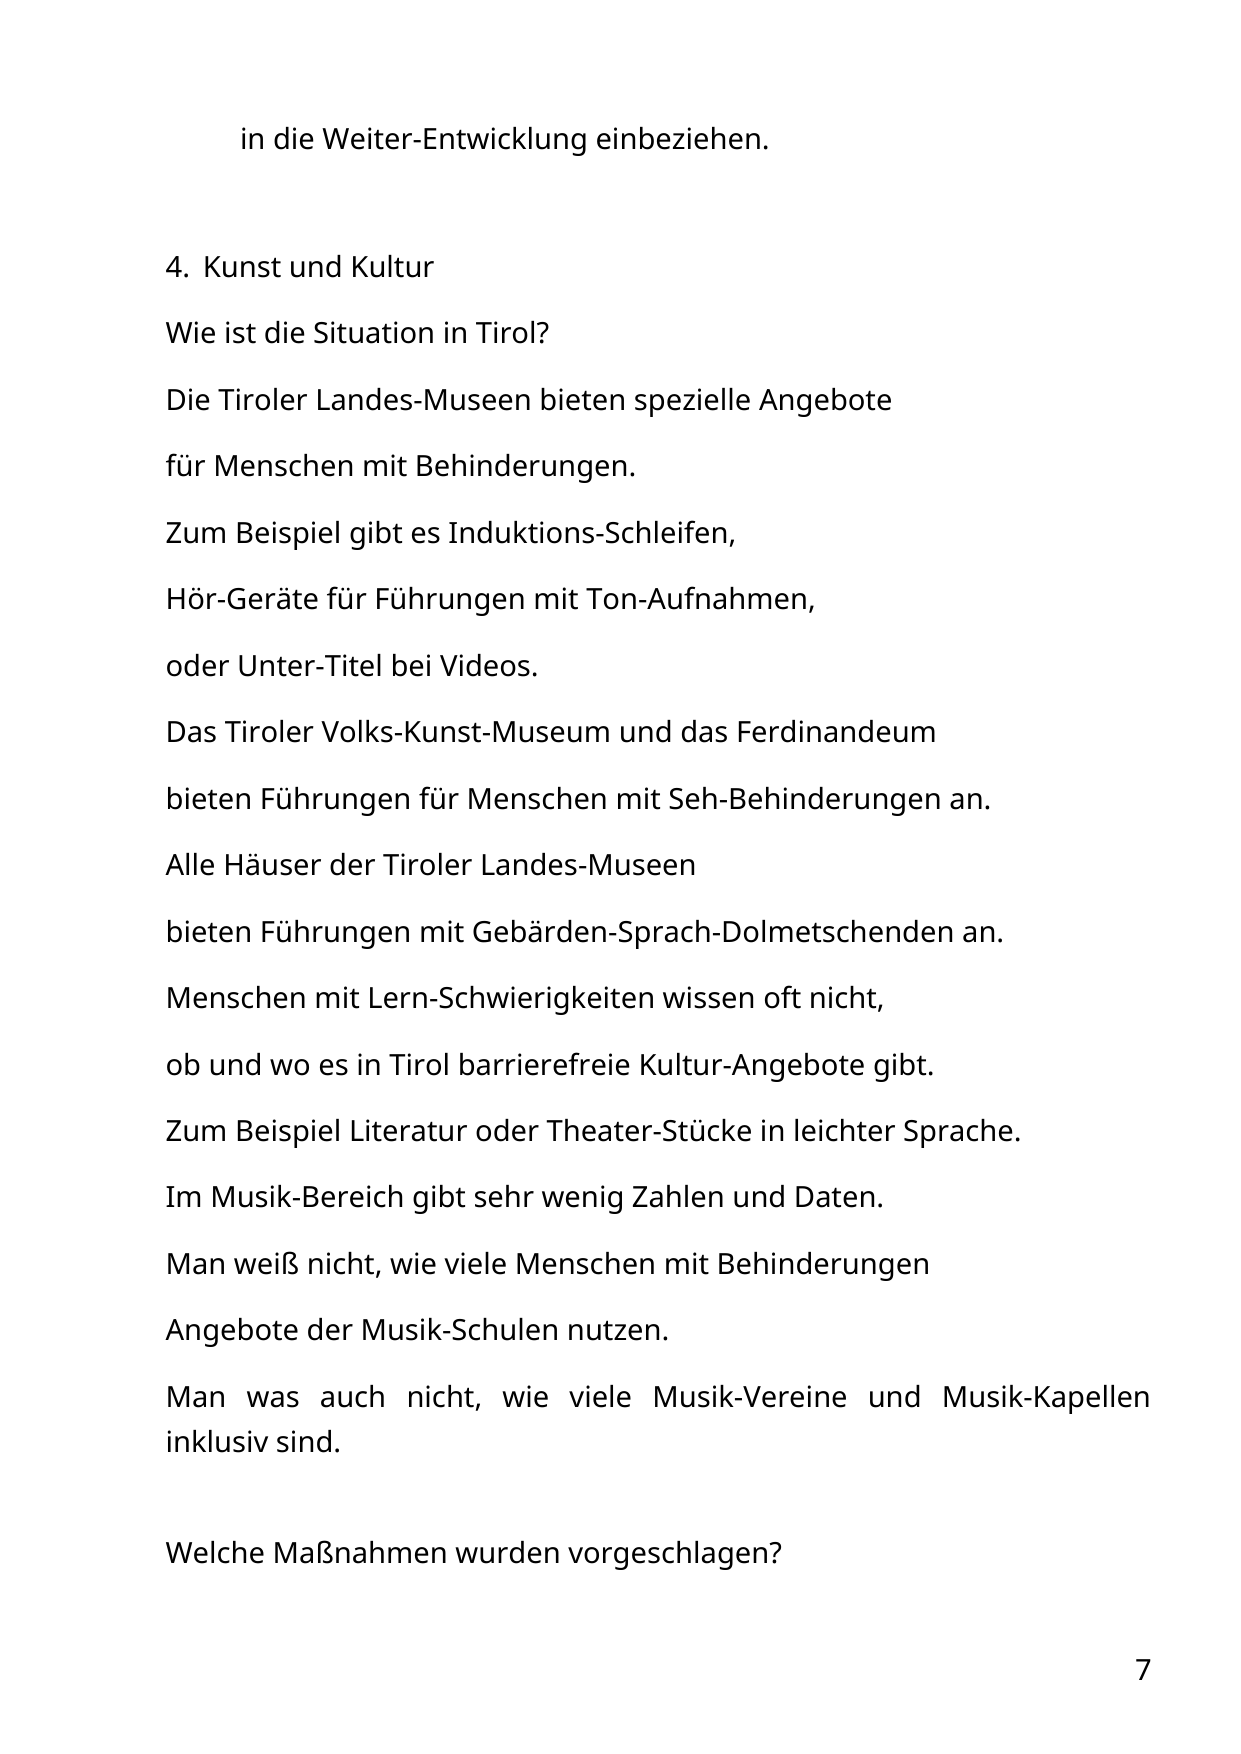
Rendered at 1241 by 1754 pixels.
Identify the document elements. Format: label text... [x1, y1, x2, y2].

text Wie ist die Situation in Tirol? [165, 313, 1152, 352]
text Alle Häuser der Tiroler Landes-Museen [165, 844, 1152, 884]
text Im Musik-Bereich gibt sehr wenig Zahlen und Daten. [165, 1177, 1152, 1216]
text Welche Maßnahmen wurden vorgeschlagen? [165, 1532, 1152, 1572]
text bieten Führungen mit Gebärden-Sprach-Dolmetschenden an. [165, 911, 1152, 951]
text Die Tiroler Landes-Museen bieten spezielle Angebote [165, 379, 1152, 419]
text Angebote der Musik-Schulen nutzen. [165, 1310, 1152, 1349]
text Hör-Geräte für Führungen mit Ton-Aufnahmen, [165, 579, 1152, 618]
list in die Weiter-Entwicklung einbeziehen. [240, 118, 1152, 158]
text Zum Beispiel gibt es Induktions-Schleifen, [165, 512, 1152, 552]
text für Menschen mit Behinderungen. [165, 446, 1152, 485]
text Zum Beispiel Literatur oder Theater-Stücke in leichter Sprache. [165, 1110, 1152, 1150]
text ob und wo es in Tirol barrierefreie Kultur-Angebote gibt. [165, 1044, 1152, 1083]
text bieten Führungen für Menschen mit Seh-Behinderungen an. [165, 778, 1152, 818]
text Menschen mit Lern-Schwierigkeiten wissen oft nicht, [165, 977, 1152, 1017]
text Man weiß nicht, wie viele Menschen mit Behinderungen [165, 1243, 1152, 1283]
text Man was auch nicht, wie viele Musik-Vereine und Musik-Kapellen inklusiv sind. [165, 1376, 1152, 1461]
list Kunst und Kultur [165, 246, 1152, 286]
text Das Tiroler Volks-Kunst-Museum und das Ferdinandeum [165, 712, 1152, 751]
text oder Unter-Titel bei Videos. [165, 645, 1152, 685]
